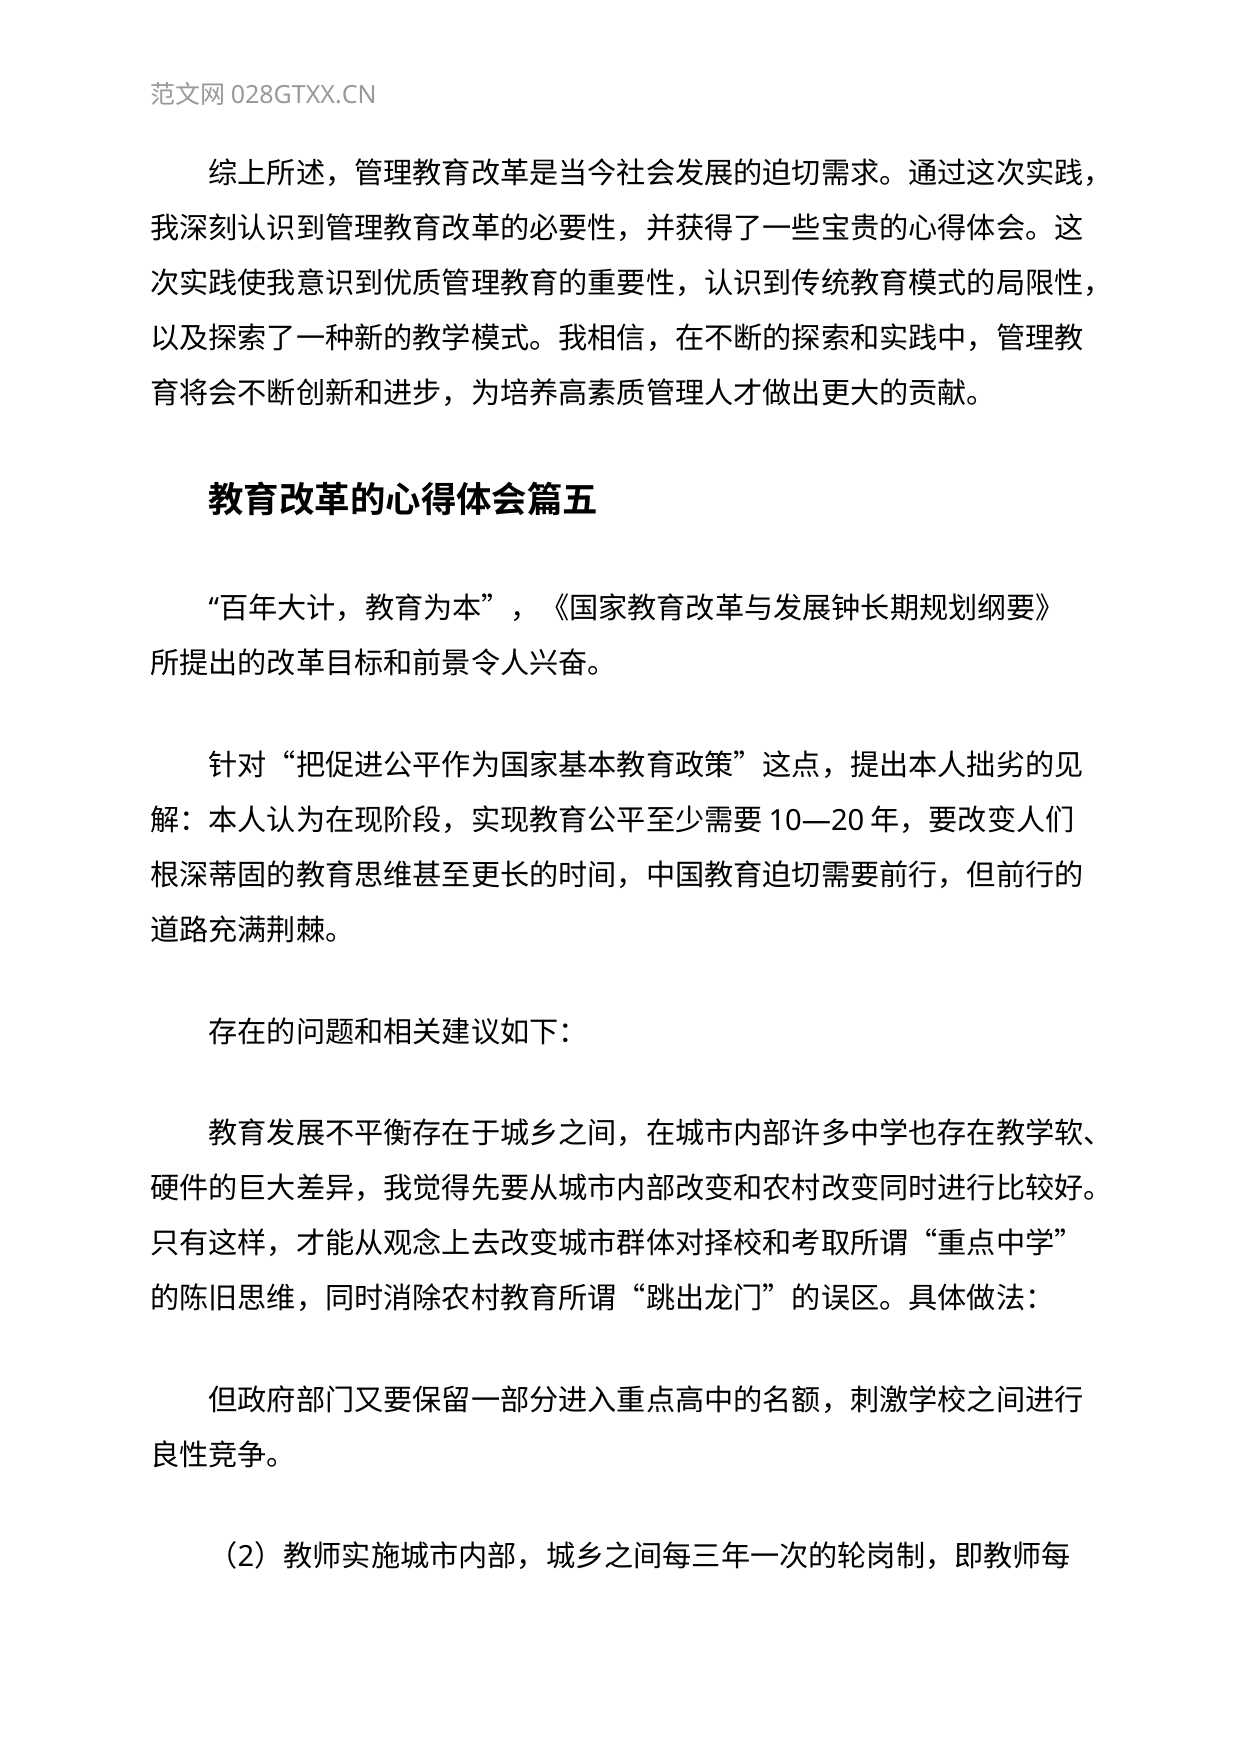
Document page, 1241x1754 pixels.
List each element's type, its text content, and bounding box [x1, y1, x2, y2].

text “百年大计，教育为本”，《国家教育改革与发展钟长期规划纲要》所提出的改革目标和前景令人兴奋。 [150, 585, 1090, 682]
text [150, 1533, 1090, 1575]
text 但政府部门又要保留一部分进入重点高中的名额，刺激学校之间进行良性竞争。 [150, 1376, 1090, 1473]
text 教育发展不平衡存在于城乡之间，在城市内部许多中学也存在教学软、硬件的巨大差异，我觉得先要从城市内部改变和农村改变同时进行比较好。只有这样，才能从观念上去改变城市群体对择校和考取所谓“重点中学”的陈旧思维，同时消除农村教育所谓“跳出龙门”的误区。具体做法： [150, 1110, 1090, 1317]
text 存在的问题和相关建议如下： [150, 1008, 1090, 1050]
text 教育改革的心得体会篇五 [150, 471, 1090, 523]
text 综上所述，管理教育改革是当今社会发展的迫切需求。通过这次实践，我深刻认识到管理教育改革的必要性，并获得了一些宝贵的心得体会。这次实践使我意识到优质管理教育的重要性，认识到传统教育模式的局限性，以及探索了一种新的教学模式。我相信，在不断的探索和实践中，管理教育将会不断创新和进步，为培养高素质管理人才做出更大的贡献。 [150, 150, 1090, 412]
text 针对“把促进公平作为国家基本教育政策”这点，提出本人拙劣的见解：本人认为在现阶段，实现教育公平至少需要10—20年，要改变人们根深蒂固的教育思维甚至更长的时间，中国教育迫切需要前行，但前行的道路充满荆棘。 [150, 742, 1090, 949]
